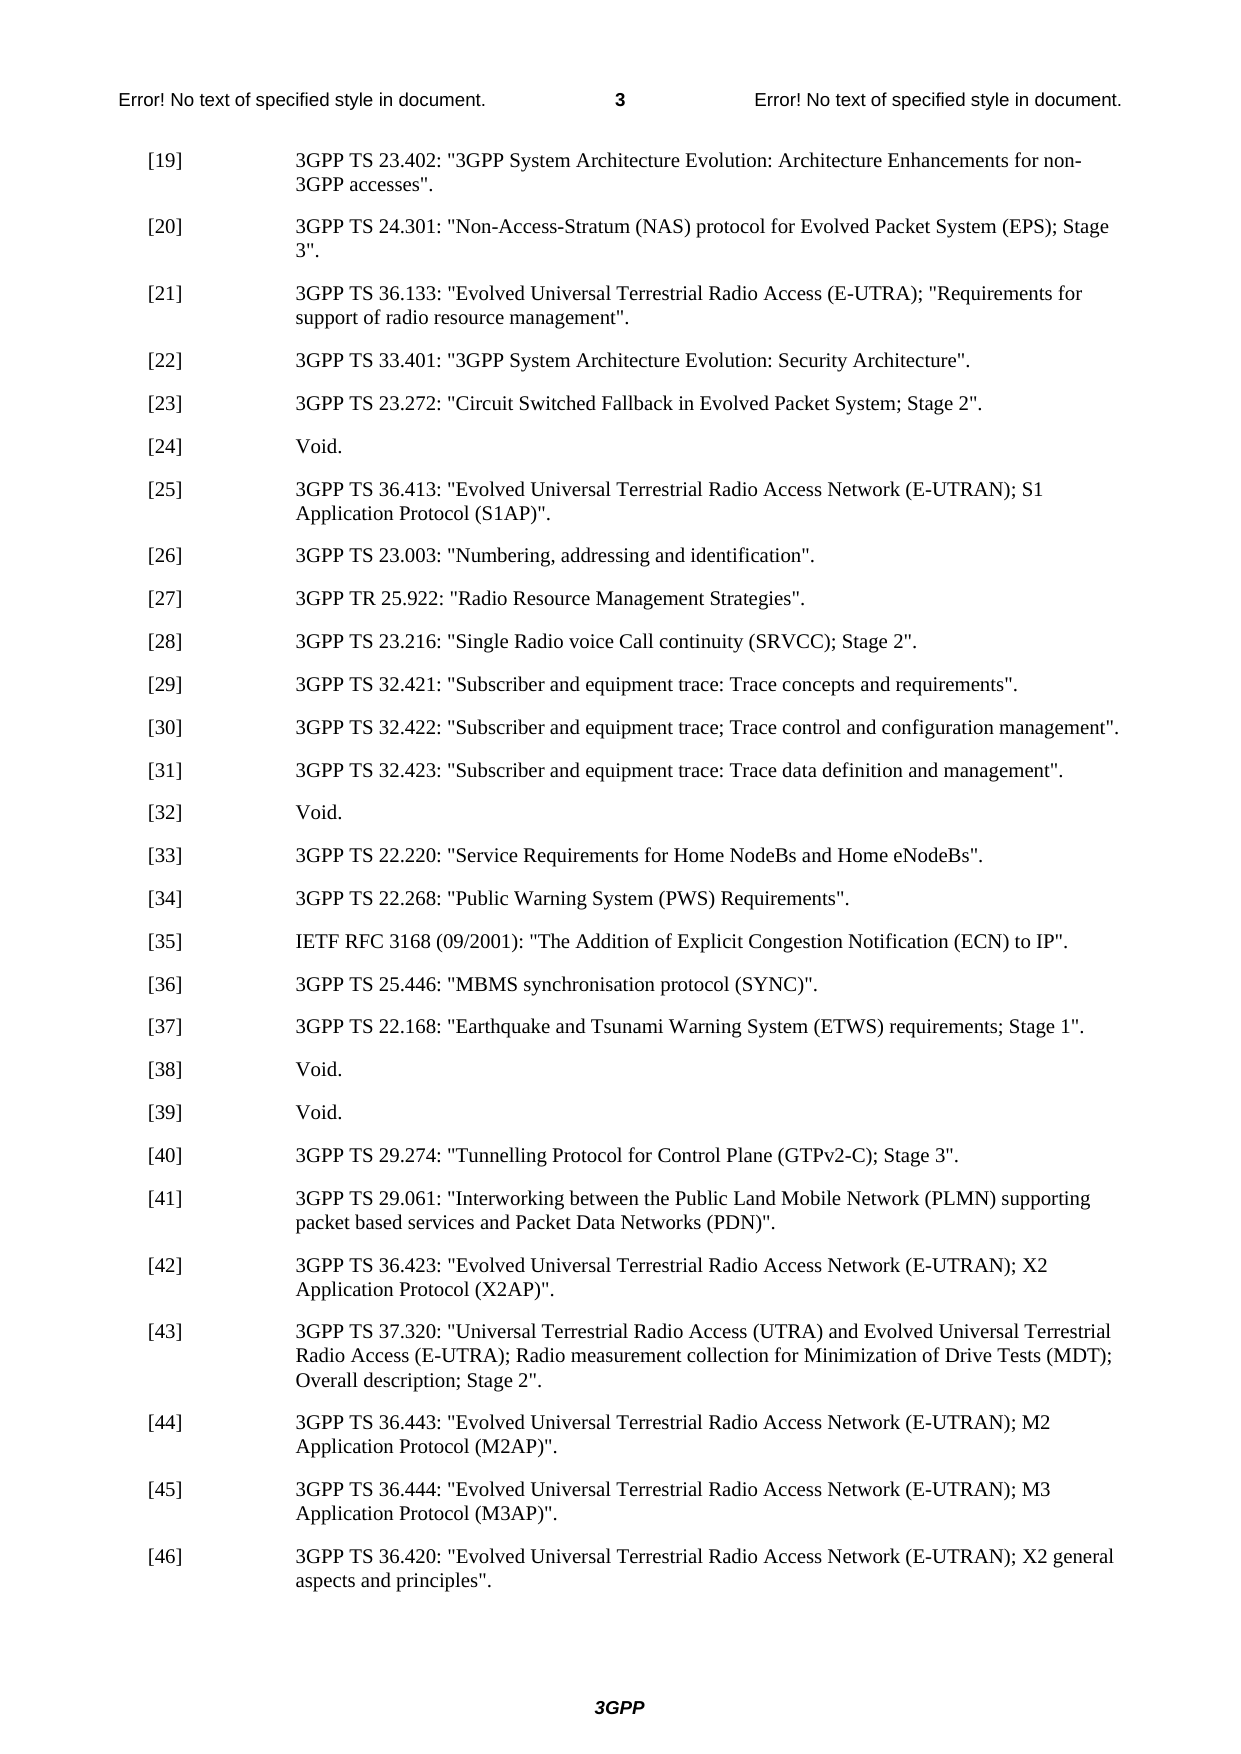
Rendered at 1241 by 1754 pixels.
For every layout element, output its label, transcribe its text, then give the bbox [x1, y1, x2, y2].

text [37] 3GPP TS 22.168: "Earthquake and Tsunami Warning System (ETWS) requirements; Stage 1". [148, 1014, 1122, 1038]
text [33] 3GPP TS 22.220: "Service Requirements for Home NodeBs and Home eNodeBs". [148, 843, 1122, 867]
text [20] 3GPP TS 24.301: "Non-Access-Stratum (NAS) protocol for Evolved Packet System (EPS); Stage 3". [148, 214, 1122, 262]
text [27] 3GPP TR 25.922: "Radio Resource Management Strategies". [148, 586, 1122, 610]
text [25] 3GPP TS 36.413: "Evolved Universal Terrestrial Radio Access Network (E-UTRAN); S1 Application Protocol (S1AP)". [148, 477, 1122, 525]
text [34] 3GPP TS 22.268: "Public Warning System (PWS) Requirements". [148, 886, 1122, 910]
text [19] 3GPP TS 23.402: "3GPP System Architecture Evolution: Architecture Enhancements for non-3GPP accesses". [148, 147, 1122, 196]
text [43] 3GPP TS 37.320: "Universal Terrestrial Radio Access (UTRA) and Evolved Universal Terrestrial Radio Access (E-UTRA); Radio measurement collection for Minimization of Drive Tests (MDT); Overall description; Stage 2". [148, 1319, 1122, 1392]
text [42] 3GPP TS 36.423: "Evolved Universal Terrestrial Radio Access Network (E-UTRAN); X2 Application Protocol (X2AP)". [148, 1252, 1122, 1301]
text [28] 3GPP TS 23.216: "Single Radio voice Call continuity (SRVCC); Stage 2". [148, 629, 1122, 653]
text [39] Void. [148, 1100, 1122, 1124]
text [44] 3GPP TS 36.443: "Evolved Universal Terrestrial Radio Access Network (E-UTRAN); M2 Application Protocol (M2AP)". [148, 1410, 1122, 1458]
text [24] Void. [148, 434, 1122, 458]
text [29] 3GPP TS 32.421: "Subscriber and equipment trace: Trace concepts and requirements". [148, 672, 1122, 696]
text [22] 3GPP TS 33.401: "3GPP System Architecture Evolution: Security Architecture". [148, 348, 1122, 372]
text [45] 3GPP TS 36.444: "Evolved Universal Terrestrial Radio Access Network (E-UTRAN); M3 Application Protocol (M3AP)". [148, 1477, 1122, 1525]
text [32] Void. [148, 800, 1122, 824]
text [35] IETF RFC 3168 (09/2001): "The Addition of Explicit Congestion Notification (ECN) to IP". [148, 929, 1122, 953]
text [40] 3GPP TS 29.274: "Tunnelling Protocol for Control Plane (GTPv2-C); Stage 3". [148, 1143, 1122, 1167]
text [46] 3GPP TS 36.420: "Evolved Universal Terrestrial Radio Access Network (E-UTRAN); X2 general aspects and principles". [148, 1544, 1122, 1592]
text [36] 3GPP TS 25.446: "MBMS synchronisation protocol (SYNC)". [148, 972, 1122, 996]
text [30] 3GPP TS 32.422: "Subscriber and equipment trace; Trace control and configuration management". [148, 715, 1122, 739]
text [21] 3GPP TS 36.133: "Evolved Universal Terrestrial Radio Access (E-UTRA); "Requirements for support of radio resource management". [148, 281, 1122, 329]
text [26] 3GPP TS 23.003: "Numbering, addressing and identification". [148, 543, 1122, 567]
text [38] Void. [148, 1057, 1122, 1081]
text [31] 3GPP TS 32.423: "Subscriber and equipment trace: Trace data definition and management". [148, 757, 1122, 782]
text [23] 3GPP TS 23.272: "Circuit Switched Fallback in Evolved Packet System; Stage 2". [148, 391, 1122, 415]
text [41] 3GPP TS 29.061: "Interworking between the Public Land Mobile Network (PLMN) supporting packet based services and Packet Data Networks (PDN)". [148, 1186, 1122, 1234]
